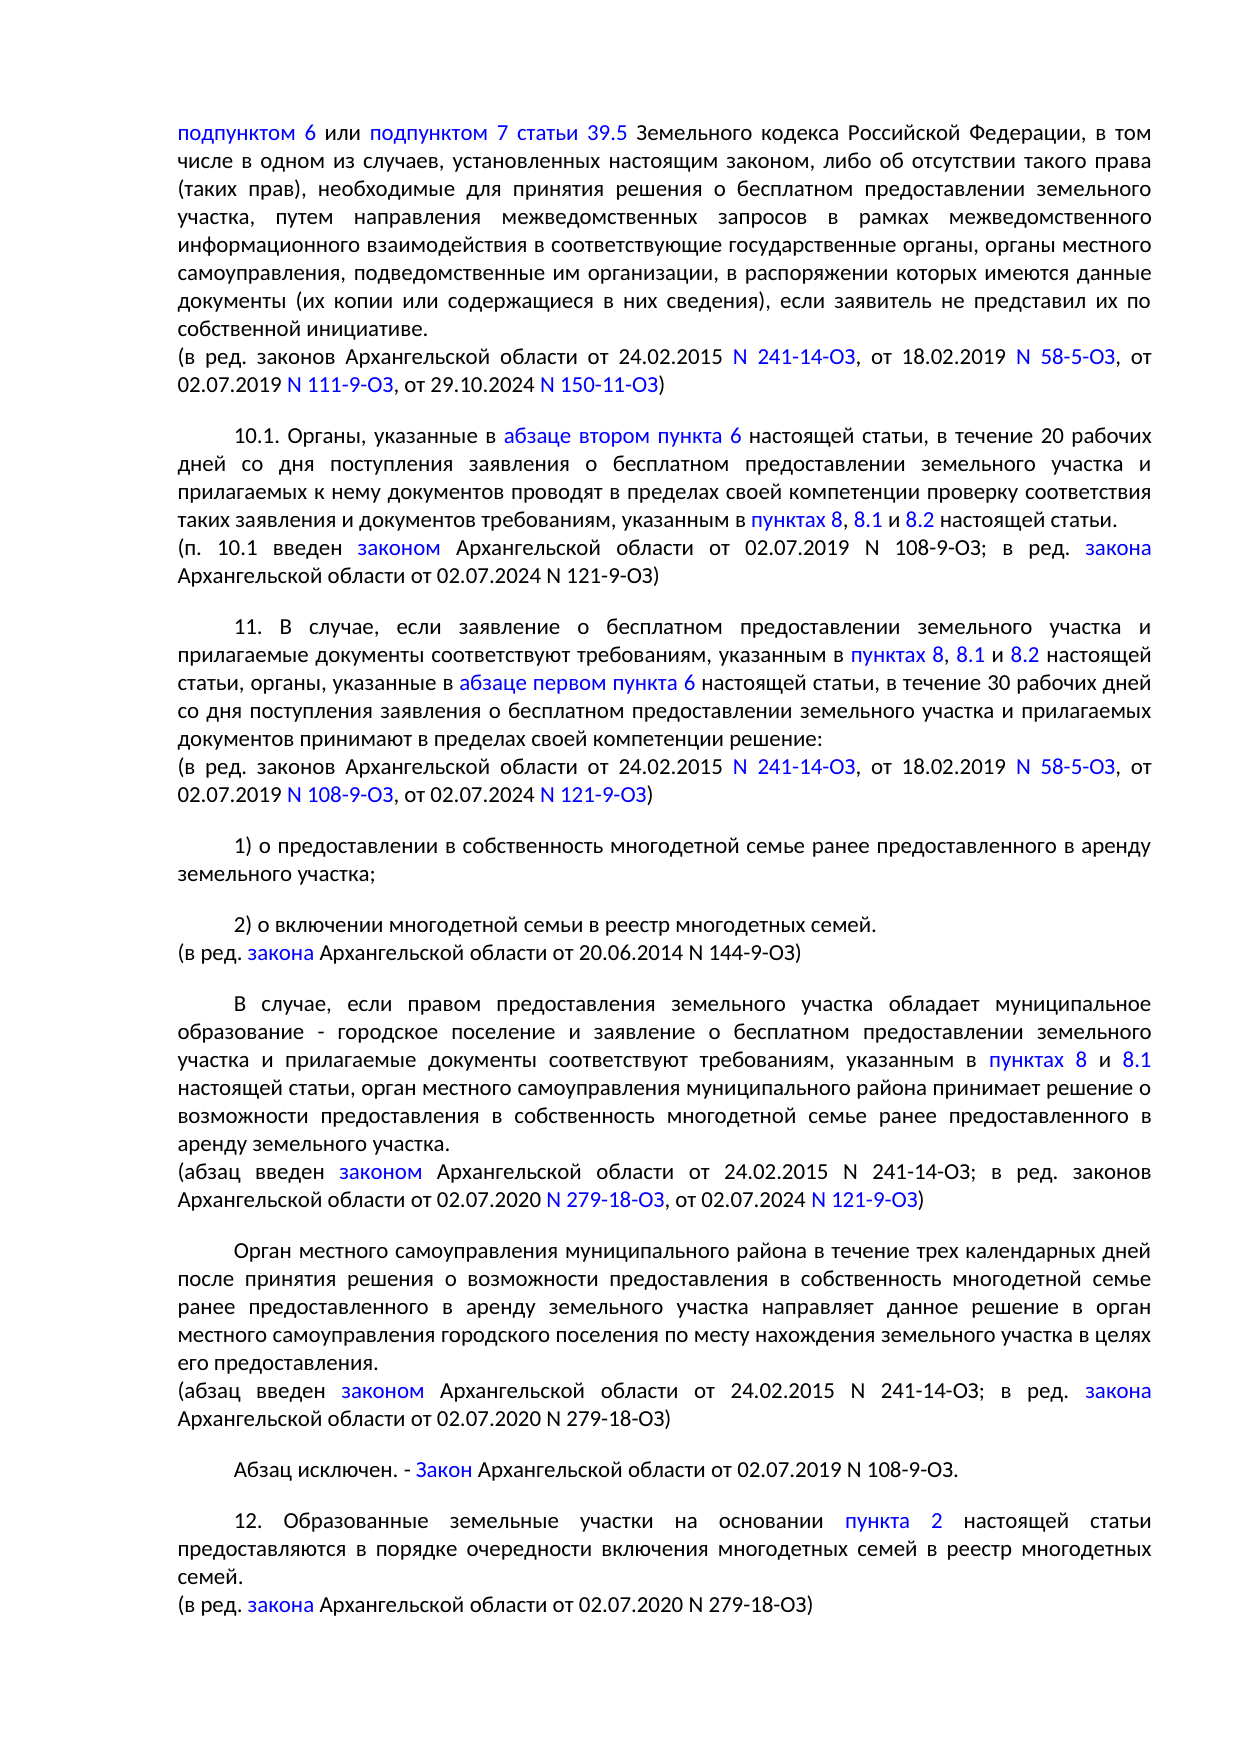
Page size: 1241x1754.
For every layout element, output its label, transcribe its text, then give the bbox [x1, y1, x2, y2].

text Орган местного самоуправления муниципального района в течение трех календарных дней после принятия решения о возможности предоставления в собственность многодетной семье ранее предоставленного в аренду земельного участка направляет данное решение в орган местного самоуправления городского поселения по месту нахождения земельного участка в целях его предоставления. [177, 1236, 1152, 1376]
text 2) о включении многодетной семьи в реестр многодетных семей. [177, 910, 1152, 938]
text 1) о предоставлении в собственность многодетной семье ранее предоставленного в аренду земельного участка; [177, 831, 1152, 887]
text Абзац исключен. - Закон Архангельской области от 02.07.2019 N 108-9-ОЗ. [177, 1455, 1152, 1483]
text 11. В случае, если заявление о бесплатном предоставлении земельного участка и прилагаемые документы соответствуют требованиям, указанным в пунктах 8, 8.1 и 8.2 настоящей статьи, органы, указанные в абзаце первом пункта 6 настоящей статьи, в течение 30 рабочих дней со дня поступления заявления о бесплатном предоставлении земельного участка и прилагаемых документов принимают в пределах своей компетенции решение: [177, 612, 1152, 752]
text (в ред. законов Архангельской области от 24.02.2015 N 241-14-ОЗ, от 18.02.2019 N 58-5-ОЗ, от 02.07.2019 N 111-9-ОЗ, от 29.10.2024 N 150-11-ОЗ) [177, 342, 1152, 398]
text В случае, если правом предоставления земельного участка обладает муниципальное образование - городское поселение и заявление о бесплатном предоставлении земельного участка и прилагаемые документы соответствуют требованиям, указанным в пунктах 8 и 8.1 настоящей статьи, орган местного самоуправления муниципального района принимает решение о возможности предоставления в собственность многодетной семье ранее предоставленного в аренду земельного участка. [177, 989, 1152, 1157]
text 12. Образованные земельные участки на основании пункта 2 настоящей статьи предоставляются в порядке очередности включения многодетных семей в реестр многодетных семей. [177, 1506, 1152, 1590]
text (в ред. законов Архангельской области от 24.02.2015 N 241-14-ОЗ, от 18.02.2019 N 58-5-ОЗ, от 02.07.2019 N 108-9-ОЗ, от 02.07.2024 N 121-9-ОЗ) [177, 752, 1152, 808]
text (п. 10.1 введен законом Архангельской области от 02.07.2019 N 108-9-ОЗ; в ред. закона Архангельской области от 02.07.2024 N 121-9-ОЗ) [177, 533, 1152, 589]
text (абзац введен законом Архангельской области от 24.02.2015 N 241-14-ОЗ; в ред. законов Архангельской области от 02.07.2020 N 279-18-ОЗ, от 02.07.2024 N 121-9-ОЗ) [177, 1157, 1152, 1213]
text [177, 118, 1152, 342]
text (в ред. закона Архангельской области от 02.07.2020 N 279-18-ОЗ) [177, 1590, 1152, 1618]
text 10.1. Органы, указанные в абзаце втором пункта 6 настоящей статьи, в течение 20 рабочих дней со дня поступления заявления о бесплатном предоставлении земельного участка и прилагаемых к нему документов проводят в пределах своей компетенции проверку соответствия таких заявления и документов требованиям, указанным в пунктах 8, 8.1 и 8.2 настоящей статьи. [177, 421, 1152, 533]
text (абзац введен законом Архангельской области от 24.02.2015 N 241-14-ОЗ; в ред. закона Архангельской области от 02.07.2020 N 279-18-ОЗ) [177, 1376, 1152, 1432]
text (в ред. закона Архангельской области от 20.06.2014 N 144-9-ОЗ) [177, 938, 1152, 966]
